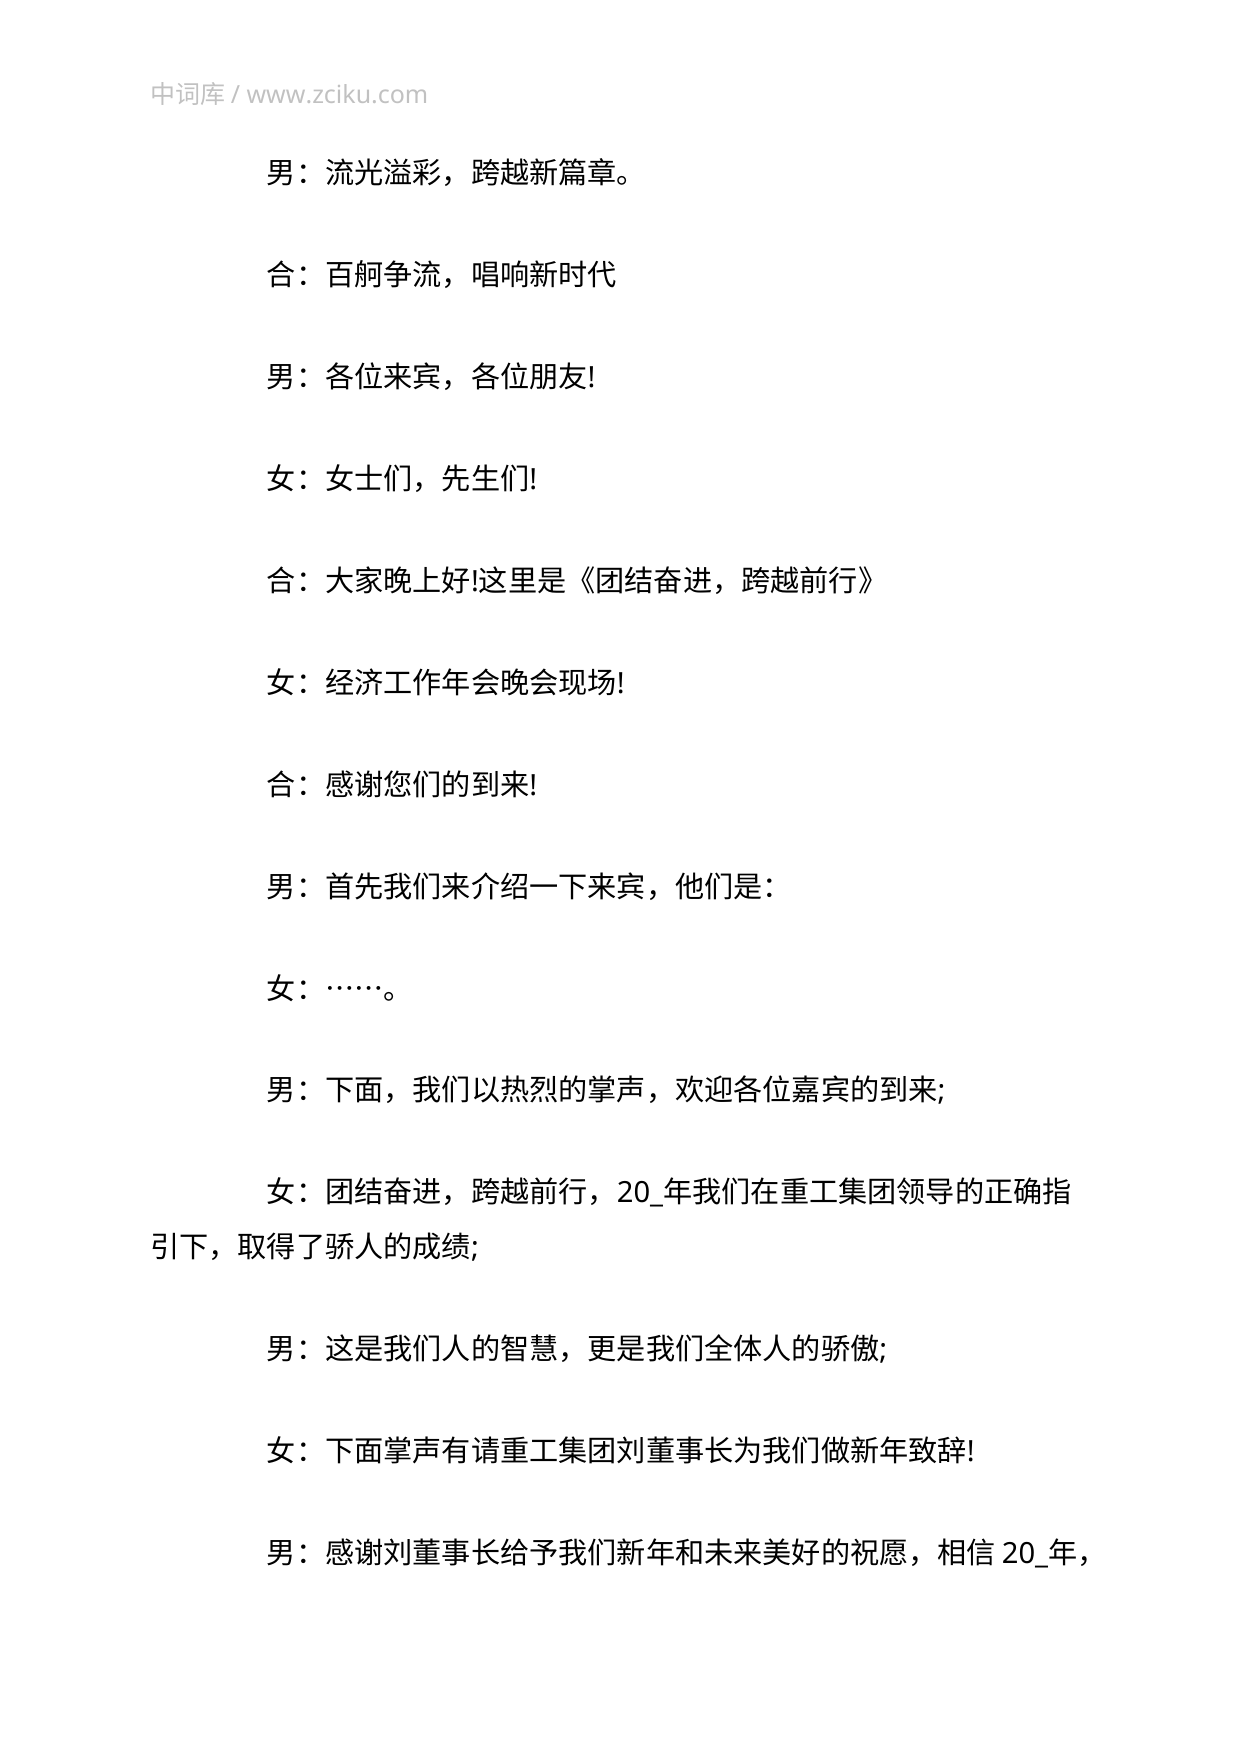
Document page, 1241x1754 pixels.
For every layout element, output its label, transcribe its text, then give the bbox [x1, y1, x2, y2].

text 女：……。 [150, 965, 1090, 1007]
text 合：大家晚上好!这里是《团结奋进，跨越前行》 [150, 557, 1090, 600]
text 男：流光溢彩，跨越新篇章。 [150, 150, 1090, 192]
text 男：首先我们来介绍一下来宾，他们是： [150, 863, 1090, 906]
text 合：感谢您们的到来! [150, 761, 1090, 804]
text 女：下面掌声有请重工集团刘董事长为我们做新年致辞! [150, 1428, 1090, 1470]
text 女：团结奋进，跨越前行，20_年我们在重工集团领导的正确指引下，取得了骄人的成绩; [150, 1169, 1090, 1266]
text 男：这是我们人的智慧，更是我们全体人的骄傲; [150, 1326, 1090, 1368]
text 男：下面，我们以热烈的掌声，欢迎各位嘉宾的到来; [150, 1067, 1090, 1109]
text 女：经济工作年会晚会现场! [150, 659, 1090, 702]
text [150, 1530, 1090, 1572]
text 合：百舸争流，唱响新时代 [150, 252, 1090, 294]
text 女：女士们，先生们! [150, 456, 1090, 498]
text 男：各位来宾，各位朋友! [150, 353, 1090, 396]
